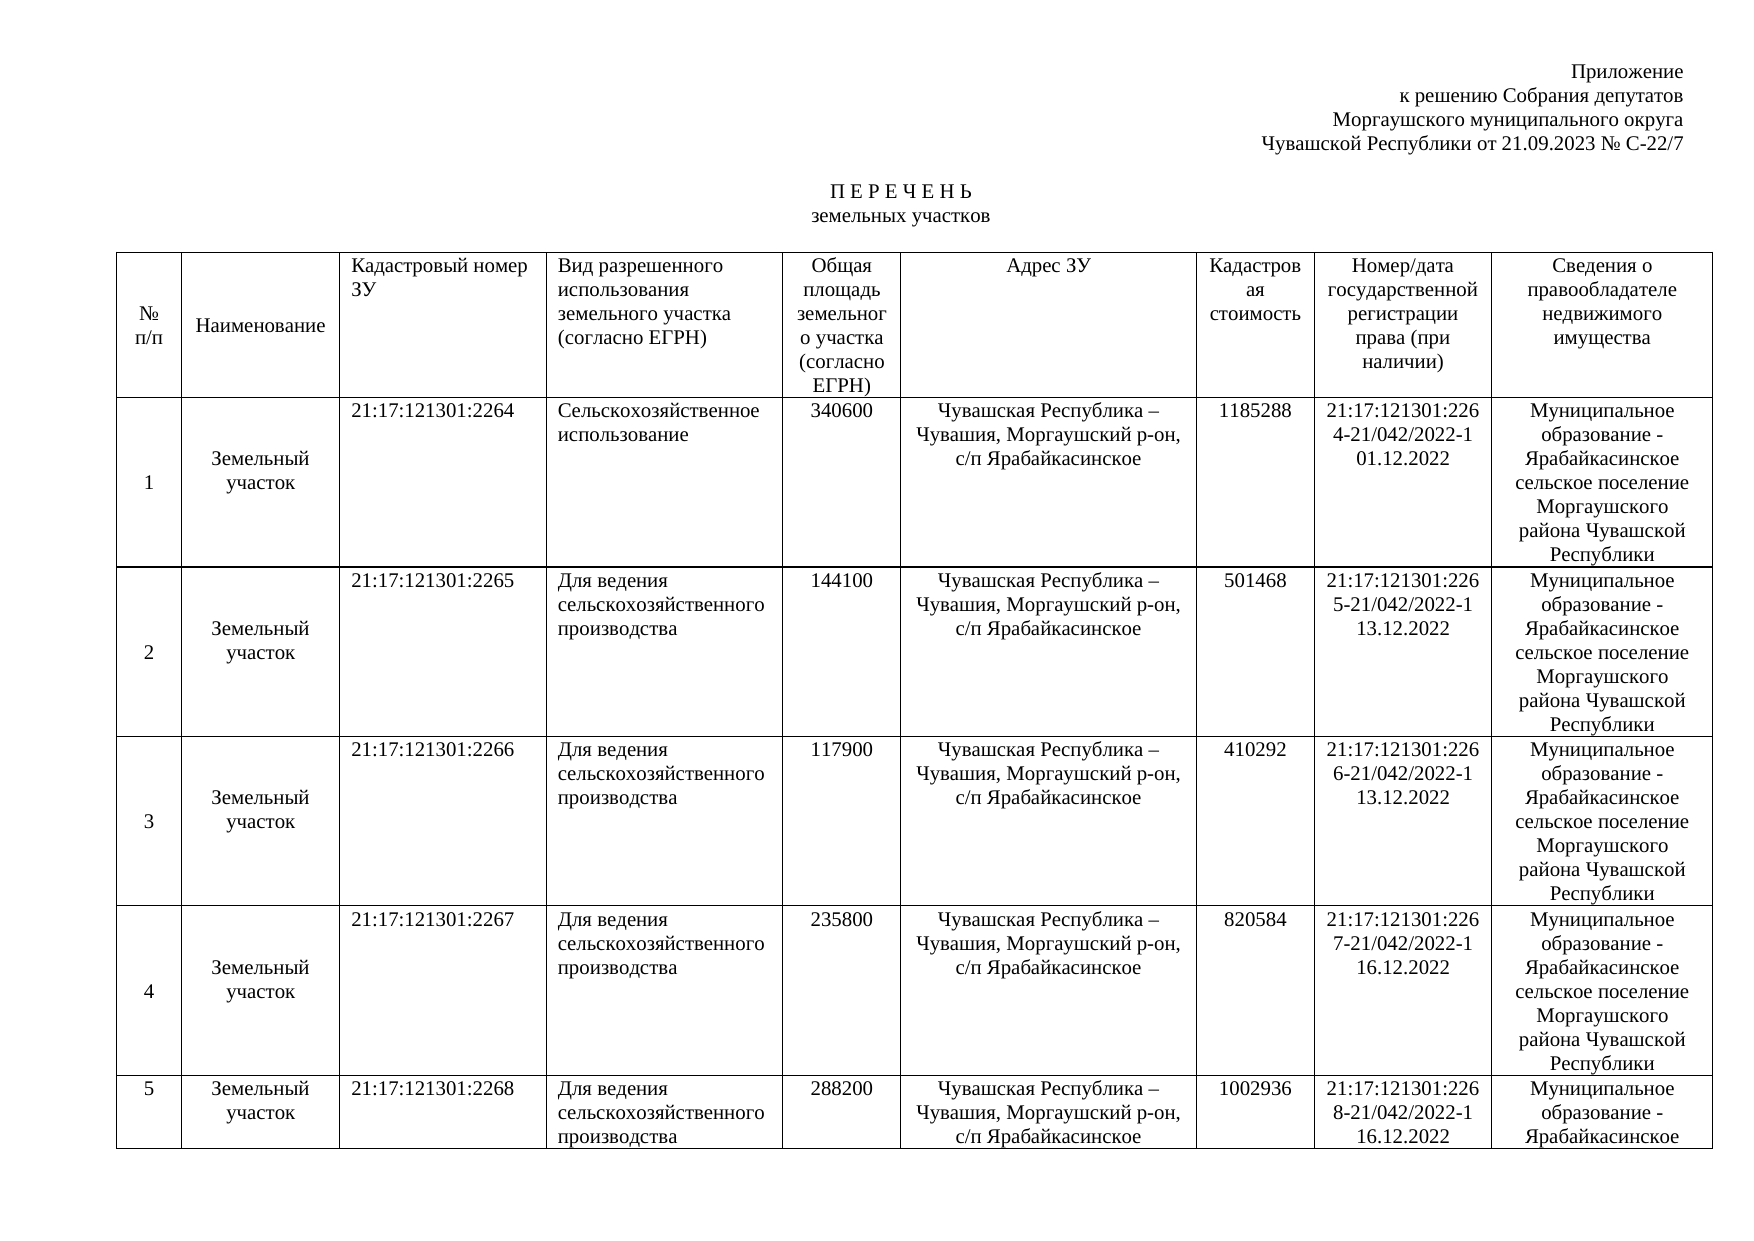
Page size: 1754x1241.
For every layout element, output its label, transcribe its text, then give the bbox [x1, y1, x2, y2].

text земельных участков [118, 203, 1683, 227]
table_cell 21:17:121301:2265-21/042/2022-1 13.12.2022 [1315, 568, 1491, 736]
table_header Номер/дата государственной регистрации права (при наличии) [1315, 253, 1491, 397]
text к решению Собрания депутатов [118, 83, 1683, 107]
table_header Общая площадь земельного участка (согласно ЕГРН) [783, 253, 900, 397]
text Моргаушского муниципального округа [118, 107, 1683, 131]
table_cell Чувашская Республика – Чувашия, Моргаушский р-он, с/п Ярабайкасинское [901, 906, 1196, 1075]
table_header Кадастровый номер ЗУ [340, 253, 546, 397]
table_cell 117900 [783, 737, 900, 905]
table_cell 235800 [783, 906, 900, 1075]
table_cell 820584 [1197, 906, 1314, 1075]
table_cell Муниципальное образование - Ярабайкасинское сельское поселение Моргаушского района Чувашской Республики [1492, 906, 1712, 1075]
table_header Вид разрешенного использования земельного участка (согласно ЕГРН) [547, 253, 782, 397]
table_cell Для ведения сельскохозяйственного производства [547, 737, 782, 905]
text П Е Р Е Ч Е Н Ь [118, 179, 1683, 203]
table_cell 340600 [783, 398, 900, 566]
text Чувашской Республики от 21.09.2023 № С-22/7 [118, 131, 1683, 155]
table_cell Муниципальное образование - Ярабайкасинское сельское поселение Моргаушского района Чувашской Республики [1492, 737, 1712, 905]
text Приложение [118, 59, 1683, 83]
table_cell Чувашская Республика – Чувашия, Моргаушский р-он, с/п Ярабайкасинское [901, 737, 1196, 905]
table_cell 144100 [783, 568, 900, 736]
table_cell Сельскохозяйственное использование [547, 398, 782, 566]
table_header Наименование [182, 253, 339, 397]
table_header № п/п [117, 253, 181, 397]
table_cell Муниципальное образование - Ярабайкасинское сельское поселение Моргаушского района Чувашской Республики [1492, 568, 1712, 736]
table_cell Земельный участок [182, 398, 339, 566]
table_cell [1492, 1076, 1712, 1148]
table_cell 501468 [1197, 568, 1314, 736]
table_cell Земельный участок [182, 737, 339, 905]
table_cell 2 [117, 568, 181, 736]
table_cell 1002936 [1197, 1076, 1314, 1148]
table_cell 1 [117, 398, 181, 566]
table_cell 21:17:121301:2267 [340, 906, 546, 1075]
table_cell 21:17:121301:2267-21/042/2022-1 16.12.2022 [1315, 906, 1491, 1075]
table_cell 288200 [783, 1076, 900, 1148]
table_cell Земельный участок [182, 1076, 339, 1148]
table_cell 21:17:121301:2266 [340, 737, 546, 905]
table_cell Чувашская Республика – Чувашия, Моргаушский р-он, с/п Ярабайкасинское [901, 568, 1196, 736]
table_cell Муниципальное образование - Ярабайкасинское сельское поселение Моргаушского района Чувашской Республики [1492, 398, 1712, 566]
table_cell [547, 1076, 782, 1148]
table_cell Для ведения сельскохозяйственного производства [547, 906, 782, 1075]
table_cell 410292 [1197, 737, 1314, 905]
table_cell 21:17:121301:2265 [340, 568, 546, 736]
table_cell 3 [117, 737, 181, 905]
table_cell 21:17:121301:2264-21/042/2022-1 01.12.2022 [1315, 398, 1491, 566]
table_cell 1185288 [1197, 398, 1314, 566]
table_cell 4 [117, 906, 181, 1075]
table_cell Для ведения сельскохозяйственного производства [547, 568, 782, 736]
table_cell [901, 1076, 1196, 1148]
table_cell Земельный участок [182, 906, 339, 1075]
table_cell 21:17:121301:2264 [340, 398, 546, 566]
table_header Кадастровая стоимость [1197, 253, 1314, 397]
table_cell 5 [117, 1076, 181, 1148]
table_cell Земельный участок [182, 568, 339, 736]
table_cell 21:17:121301:2268 [340, 1076, 546, 1148]
table_header Адрес ЗУ [901, 253, 1196, 397]
table_cell Чувашская Республика – Чувашия, Моргаушский р-он, с/п Ярабайкасинское [901, 398, 1196, 566]
table_cell 21:17:121301:2266-21/042/2022-1 13.12.2022 [1315, 737, 1491, 905]
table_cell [1315, 1076, 1491, 1148]
table_header Сведения о правообладателе недвижимого имущества [1492, 253, 1712, 397]
